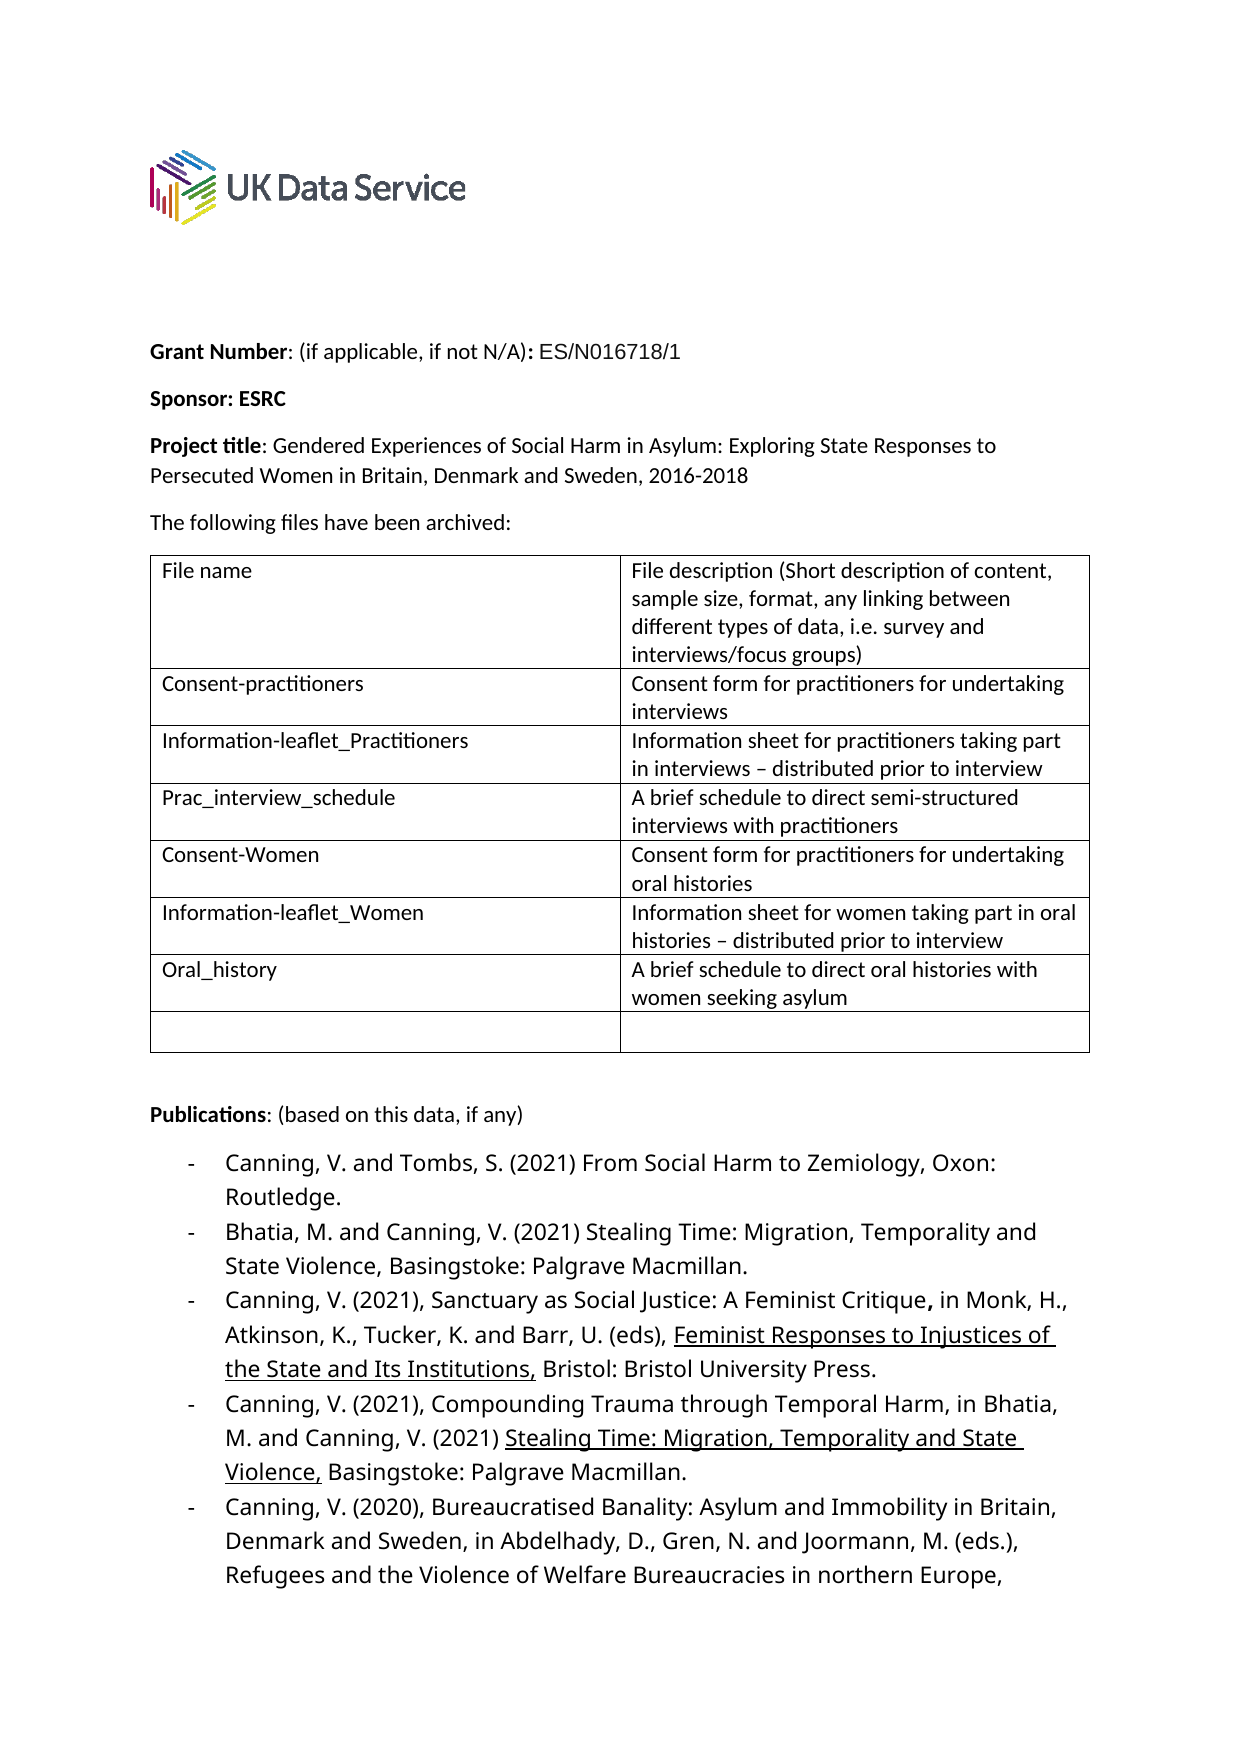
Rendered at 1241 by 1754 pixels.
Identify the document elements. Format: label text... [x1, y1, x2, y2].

text Sponsor: ESRC [150, 384, 1090, 412]
picture [150, 150, 465, 225]
list Bhatia, M. and Canning, V. (2021) Stealing Time: Migration, Temporality and State Violence, Basingstoke: Palgrave Macmillan. [187, 1216, 1090, 1281]
text Project title: Gendered Experiences of Social Harm in Asylum: Exploring State Responses to Persecuted Women in Britain, Denmark and Sweden, 2016-2018 [150, 431, 1090, 489]
table_cell [621, 1012, 1089, 1052]
table_cell Prac_interview_schedule [151, 784, 620, 839]
table_cell [151, 1012, 620, 1052]
table_header File name [151, 556, 620, 668]
table_cell Information-leaflet_Practitioners [151, 726, 620, 782]
list Canning, V. (2021), Sanctuary as Social Justice: A Feminist Critique, in Monk, H., Atkinson, K., Tucker, K. and Barr, U. (eds), Feminist Responses to Injustices of the State and Its Institutions, Bristol: Bristol University Press. [187, 1284, 1090, 1384]
table_cell Consent form for practitioners for undertaking interviews [621, 669, 1089, 725]
text The following files have been archived: [150, 508, 1090, 536]
table_cell Consent-practitioners [151, 669, 620, 725]
table_cell A brief schedule to direct semi-structured interviews with practitioners [621, 784, 1089, 839]
list Canning, V. (2021), Compounding Trauma through Temporal Harm, in Bhatia, M. and Canning, V. (2021) Stealing Time: Migration, Temporality and State Violence, Basingstoke: Palgrave Macmillan. [187, 1388, 1090, 1488]
table_cell Information-leaflet_Women [151, 898, 620, 954]
table_cell Information sheet for women taking part in oral histories – distributed prior to interview [621, 898, 1089, 954]
text Grant Number: (if applicable, if not N/A): ES/N016718/1 [150, 337, 1090, 366]
table_cell Information sheet for practitioners taking part in interviews – distributed prior to interview [621, 726, 1089, 782]
table_cell Oral_history [151, 955, 620, 1011]
table_cell Consent-Women [151, 841, 620, 897]
table_cell Consent form for practitioners for undertaking oral histories [621, 841, 1089, 897]
text Publications: (based on this data, if any) [150, 1100, 1090, 1128]
list Canning, V. and Tombs, S. (2021) From Social Harm to Zemiology, Oxon: Routledge. [187, 1147, 1090, 1213]
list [187, 1491, 1090, 1591]
table_cell A brief schedule to direct oral histories with women seeking asylum [621, 955, 1089, 1011]
table_header File description (Short description of content, sample size, format, any linking between different types of data, i.e. survey and interviews/focus groups) [621, 556, 1089, 668]
